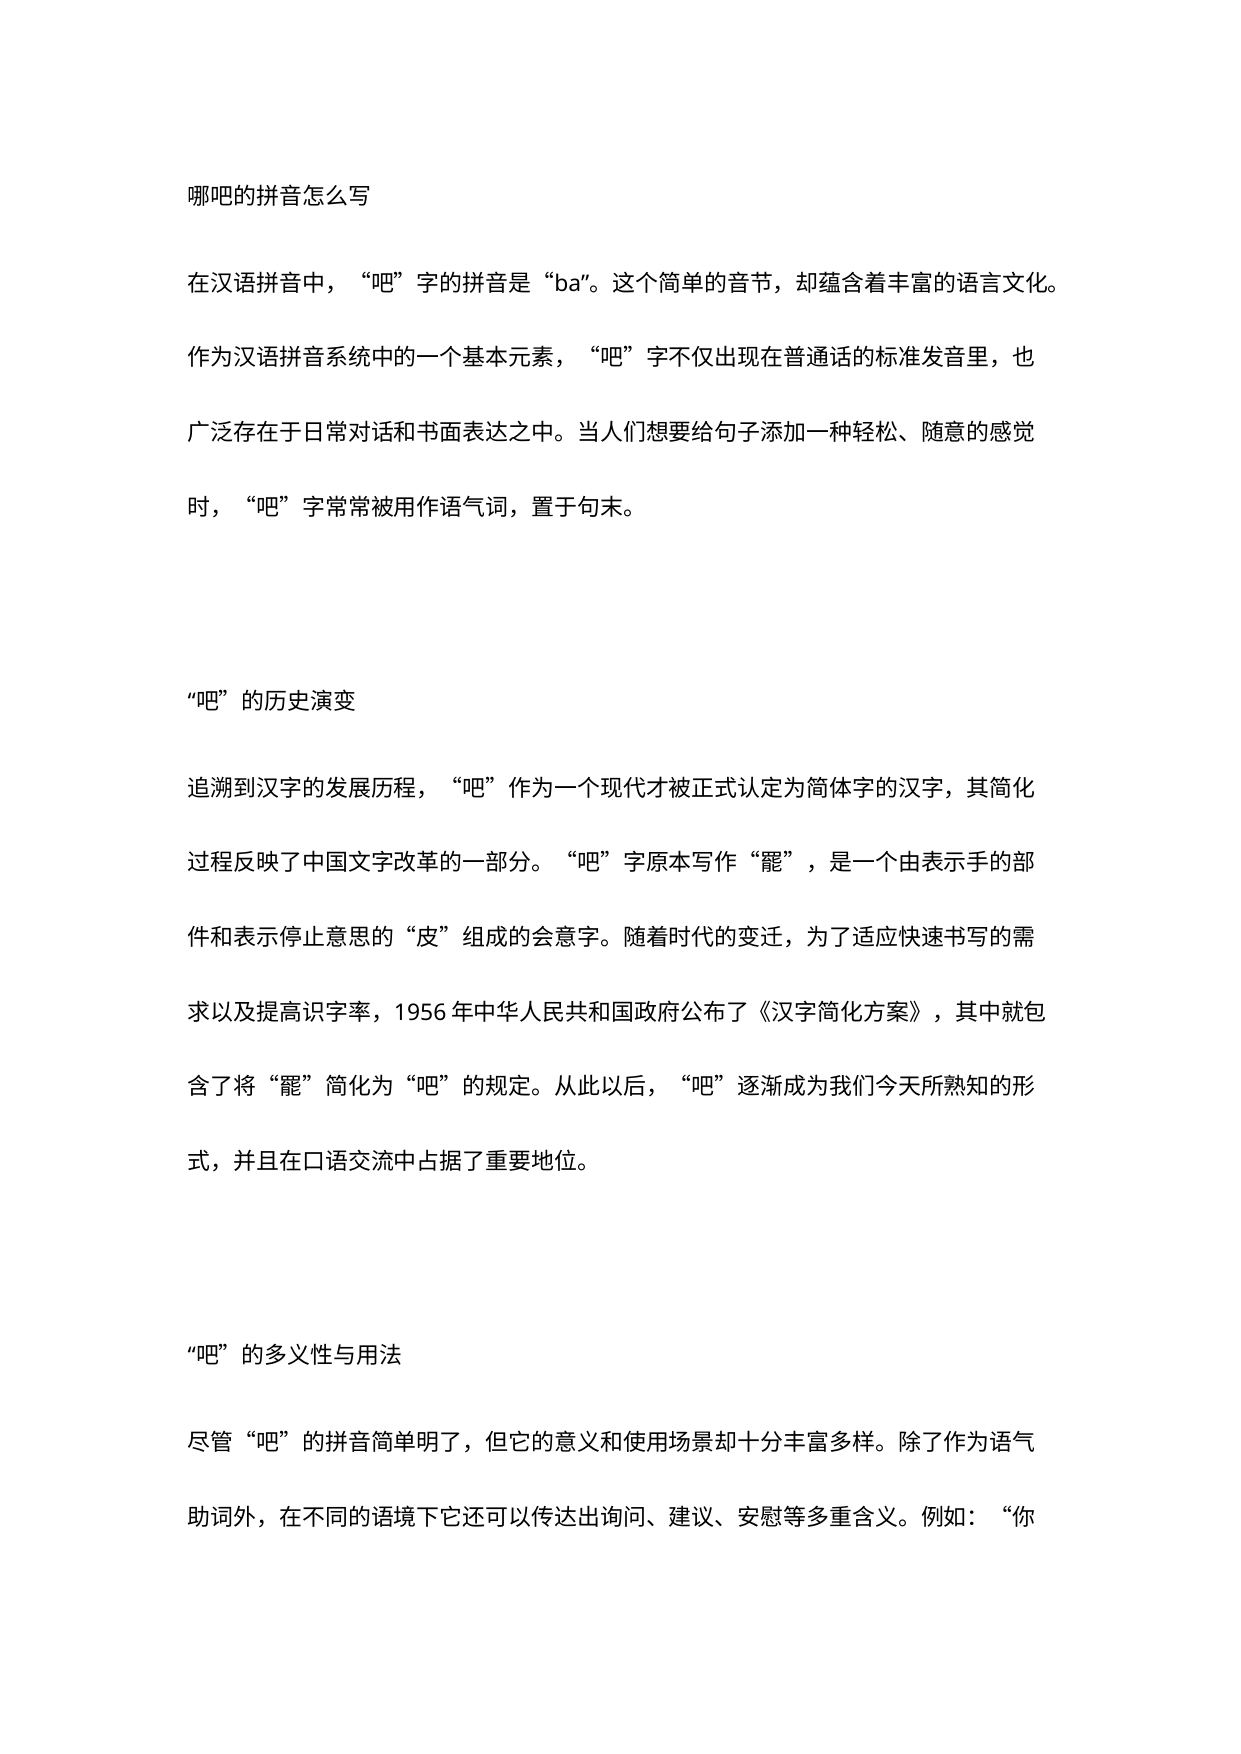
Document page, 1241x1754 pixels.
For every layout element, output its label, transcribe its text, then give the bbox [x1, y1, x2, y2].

text 在汉语拼音中，“吧”字的拼音是“ba”。这个简单的音节，却蕴含着丰富的语言文化。作为汉语拼音系统中的一个基本元素，“吧”字不仅出现在普通话的标准发音里，也广泛存在于日常对话和书面表达之中。当人们想要给句子添加一种轻松、随意的感觉时，“吧”字常常被用作语气词，置于句末。 [187, 248, 1053, 538]
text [187, 1408, 1053, 1548]
text “吧”的历史演变 [187, 667, 1053, 732]
text 哪吧的拼音怎么写 [187, 162, 1053, 227]
text “吧”的多义性与用法 [187, 1321, 1053, 1386]
text 追溯到汉字的发展历程，“吧”作为一个现代才被正式认定为简体字的汉字，其简化过程反映了中国文字改革的一部分。“吧”字原本写作“罷”，是一个由表示手的部件和表示停止意思的“皮”组成的会意字。随着时代的变迁，为了适应快速书写的需求以及提高识字率，1956年中华人民共和国政府公布了《汉字简化方案》，其中就包含了将“罷”简化为“吧”的规定。从此以后，“吧”逐渐成为我们今天所熟知的形式，并且在口语交流中占据了重要地位。 [187, 753, 1053, 1192]
